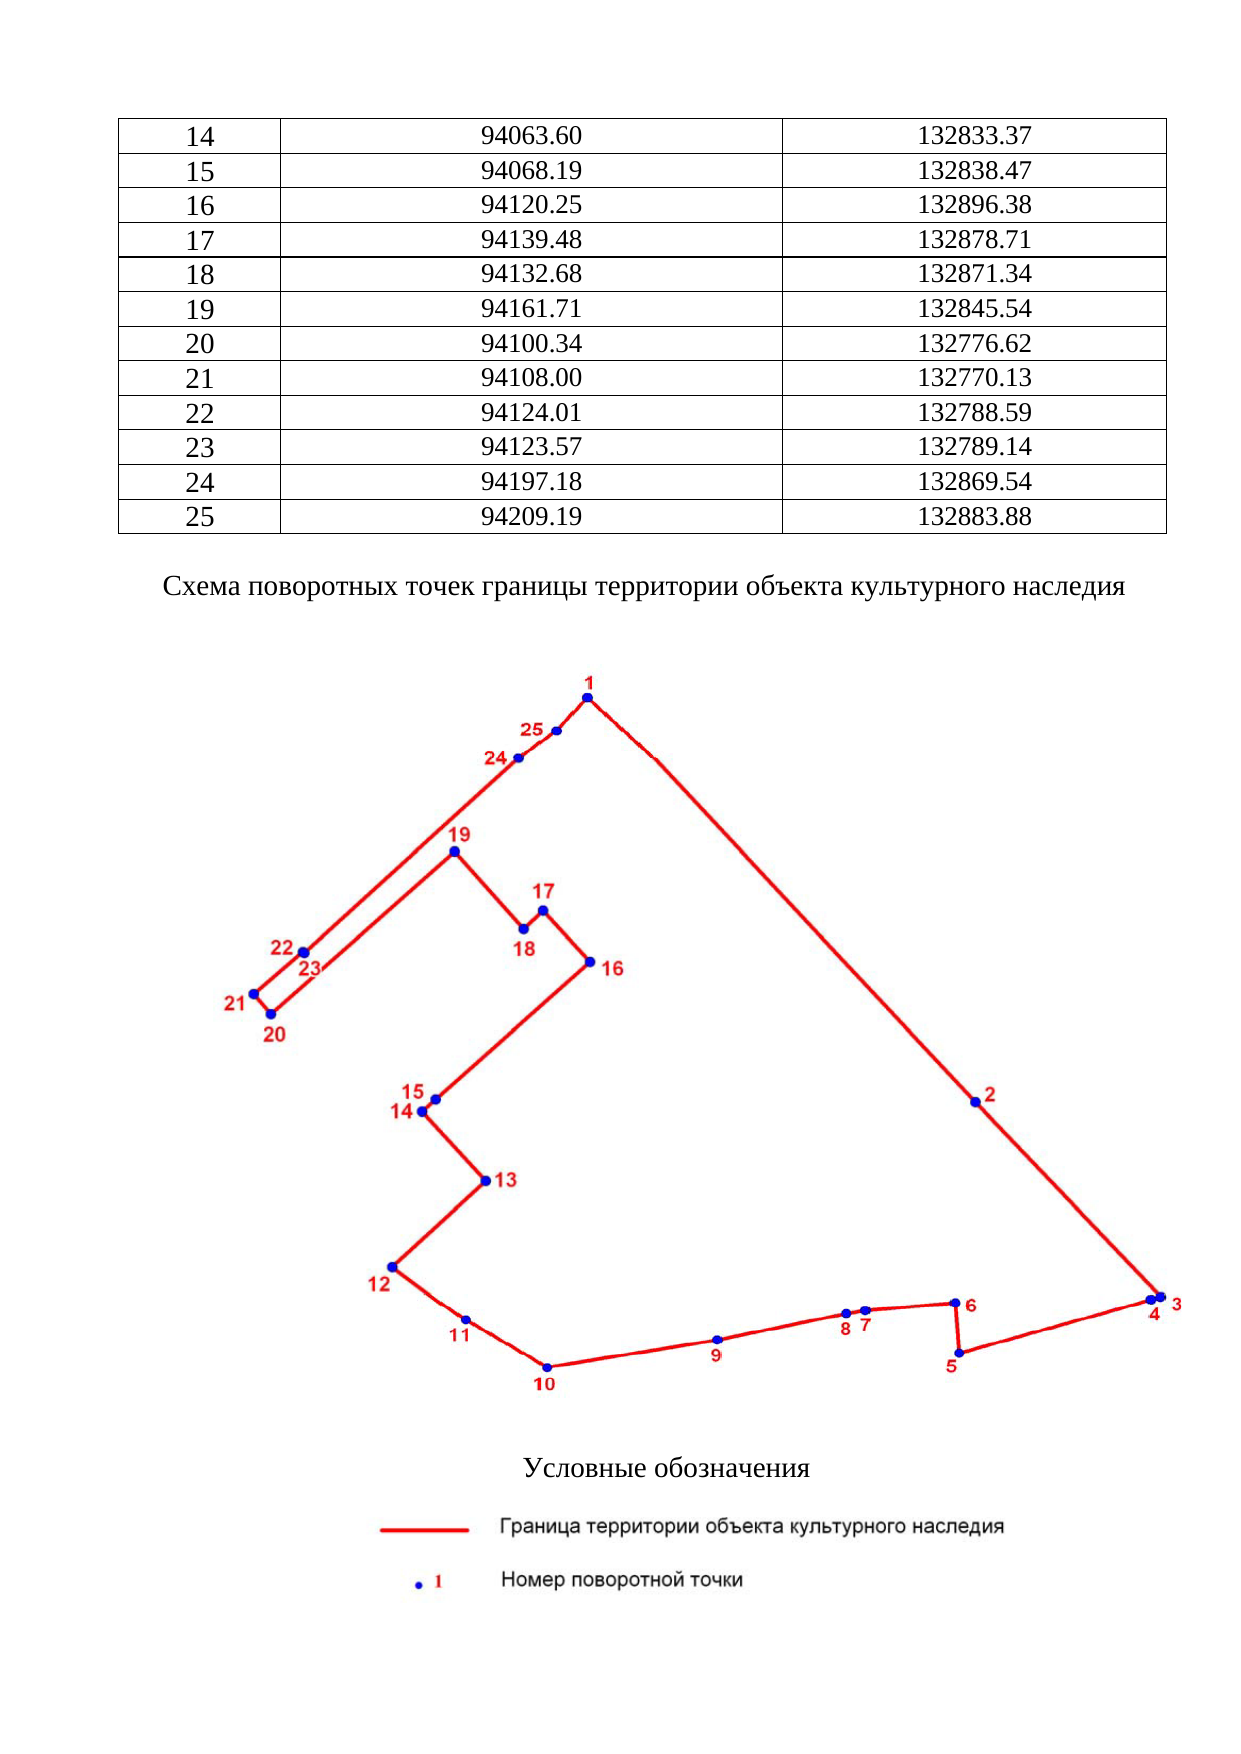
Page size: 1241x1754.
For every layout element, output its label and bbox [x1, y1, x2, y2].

table_header [107, 118, 1181, 1662]
